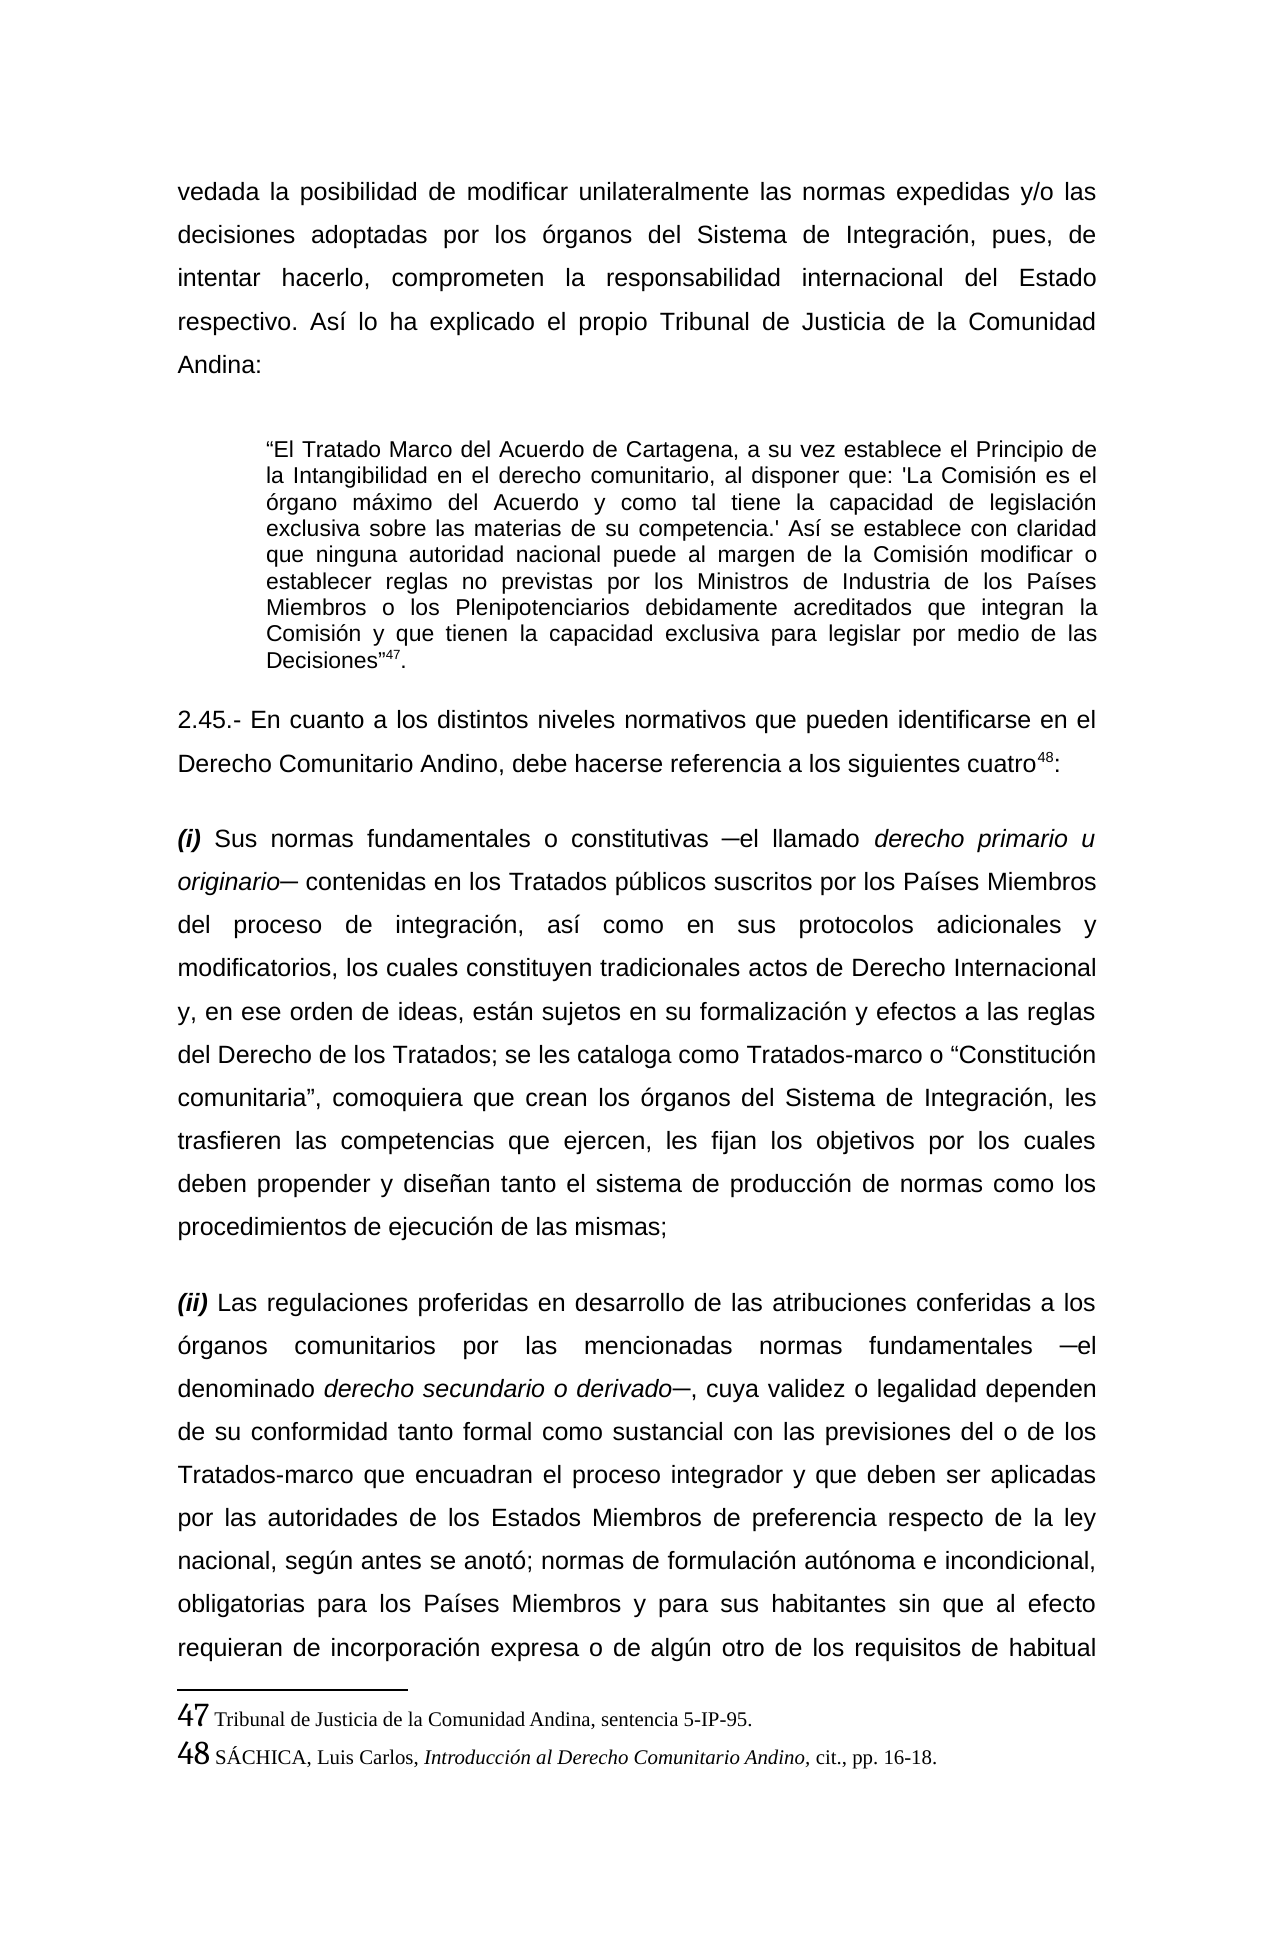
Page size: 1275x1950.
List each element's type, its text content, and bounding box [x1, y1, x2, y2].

text 2.45.- En cuanto a los distintos niveles normativos que pueden identificarse en el Derecho Comunitario Andino, debe hacerse referencia a los siguientes cuatro: [177, 705, 1098, 777]
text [177, 1287, 1098, 1661]
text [177, 177, 1098, 378]
text “El Tratado Marco del Acuerdo de Cartagena, a su vez establece el Principio de la Intangibilidad en el derecho comunitario, al disponer que: 'La Comisión es el órgano máximo del Acuerdo y como tal tiene la capacidad de legislación exclusiva sobre las materias de su competencia.' Así se establece con claridad que ninguna autoridad nacional puede al margen de la Comisión modificar o establecer reglas no previstas por los Ministros de Industria de los Países Miembros o los Plenipotenciarios debidamente acreditados que integran la Comisión y que tienen la capacidad exclusiva para legislar por medio de las Decisiones”. [266, 436, 1098, 673]
text (i) Sus normas fundamentales o constitutivas ─el llamado derecho primario u originario─ contenidas en los Tratados públicos suscritos por los Países Miembros del proceso de integración, así como en sus protocolos adicionales y modificatorios, los cuales constituyen tradicionales actos de Derecho Internacional y, en ese orden de ideas, están sujetos en su formalización y efectos a las reglas del Derecho de los Tratados; se les cataloga como Tratados-marco o “Constitución comunitaria”, comoquiera que crean los órganos del Sistema de Integración, les trasfieren las competencias que ejercen, les fijan los objetivos por los cuales deben propender y diseñan tanto el sistema de producción de normas como los procedimientos de ejecución de las mismas; [177, 824, 1098, 1241]
